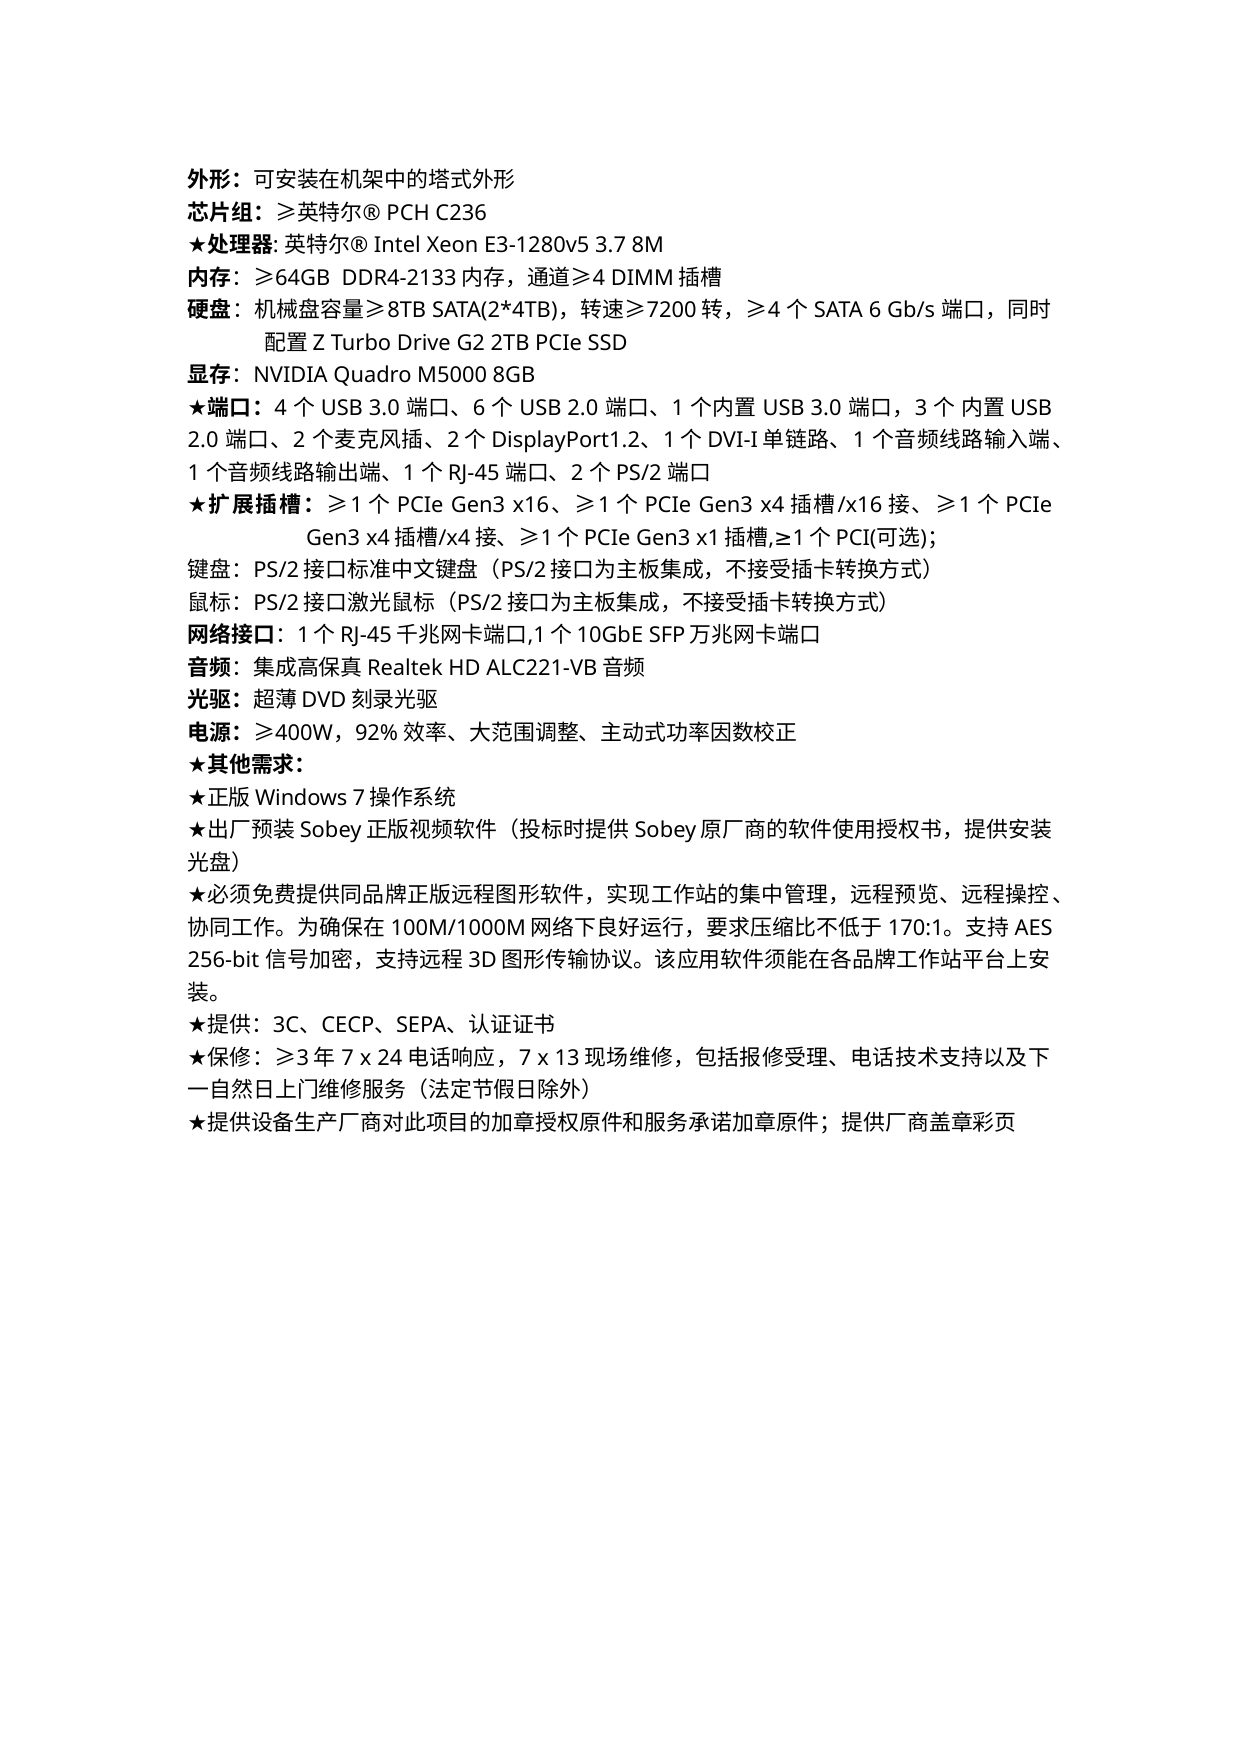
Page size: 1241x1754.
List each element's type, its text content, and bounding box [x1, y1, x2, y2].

text 电源：≥400W，92% 效率、大范围调整、主动式功率因数校正 [187, 714, 1053, 747]
text 光驱：超薄DVD刻录光驱 [187, 682, 1053, 714]
text 鼠标：PS/2接口激光鼠标（PS/2接口为主板集成，不接受插卡转换方式） [187, 584, 1053, 617]
text 芯片组：≥英特尔® PCH C236 [187, 194, 1053, 227]
text 内存：≥64GB DDR4-2133内存，通道≥4 DIMM插槽 [187, 259, 1053, 292]
text ★提供：3C、CECP、SEPA、认证证书 [187, 1007, 1053, 1039]
text ★其他需求： [187, 747, 1053, 779]
text ★提供设备生产厂商对此项目的加章授权原件和服务承诺加章原件；提供厂商盖章彩页 [187, 1104, 1053, 1137]
text ★扩展插槽：≥1个PCIe Gen3 x16、≥1个PCIe Gen3 x4插槽/x16接、≥1个PCIe Gen3 x4插槽/x4接、≥1个PCIe Gen3 x1插槽,≥1个PCI(可选)； [187, 487, 1053, 552]
text 外形：可安装在机架中的塔式外形 [187, 162, 1053, 194]
text 网络接口：1个RJ-45千兆网卡端口,1个10GbE SFP万兆网卡端口 [187, 617, 1053, 649]
text ★端口：4 个 USB 3.0 端口、6 个 USB 2.0 端口、1 个内置 USB 3.0 端口，3 个 内置USB 2.0 端口、2 个麦克风插、2个DisplayPort1.2、1个DVI-I单链路、1 个音频线路输入端、1 个音频线路输出端、1 个 RJ-45 端口、2 个 PS/2 端口 [187, 389, 1053, 487]
text 键盘：PS/2接口标准中文键盘（PS/2接口为主板集成，不接受插卡转换方式） [187, 552, 1053, 584]
text 显存：NVIDIA Quadro M5000 8GB [187, 357, 1053, 389]
text ★正版Windows 7操作系统 [187, 779, 1053, 812]
text ★出厂预装Sobey正版视频软件（投标时提供Sobey原厂商的软件使用授权书，提供安装光盘） [187, 812, 1053, 877]
text 音频：集成高保真Realtek HD ALC221-VB音频 [187, 649, 1053, 682]
text ★保修：≥3年 7 x 24电话响应，7 x 13现场维修，包括报修受理、电话技术支持以及下一自然日上门维修服务（法定节假日除外） [187, 1039, 1053, 1104]
text 硬盘：机械盘容量≥8TB SATA(2*4TB)，转速≥7200转，≥4 个 SATA 6 Gb/s 端口，同时配置Z Turbo Drive G2 2TB PCIe SSD [187, 292, 1053, 357]
text ★必须免费提供同品牌正版远程图形软件，实现工作站的集中管理，远程预览、远程操控、协同工作。为确保在100M/1000M网络下良好运行，要求压缩比不低于170:1。支持AES 256-bit 信号加密，支持远程3D图形传输协议。该应用软件须能在各品牌工作站平台上安装。 [187, 877, 1053, 1007]
text ★处理器: 英特尔® Intel Xeon E3-1280v5 3.7 8M [187, 227, 1053, 259]
